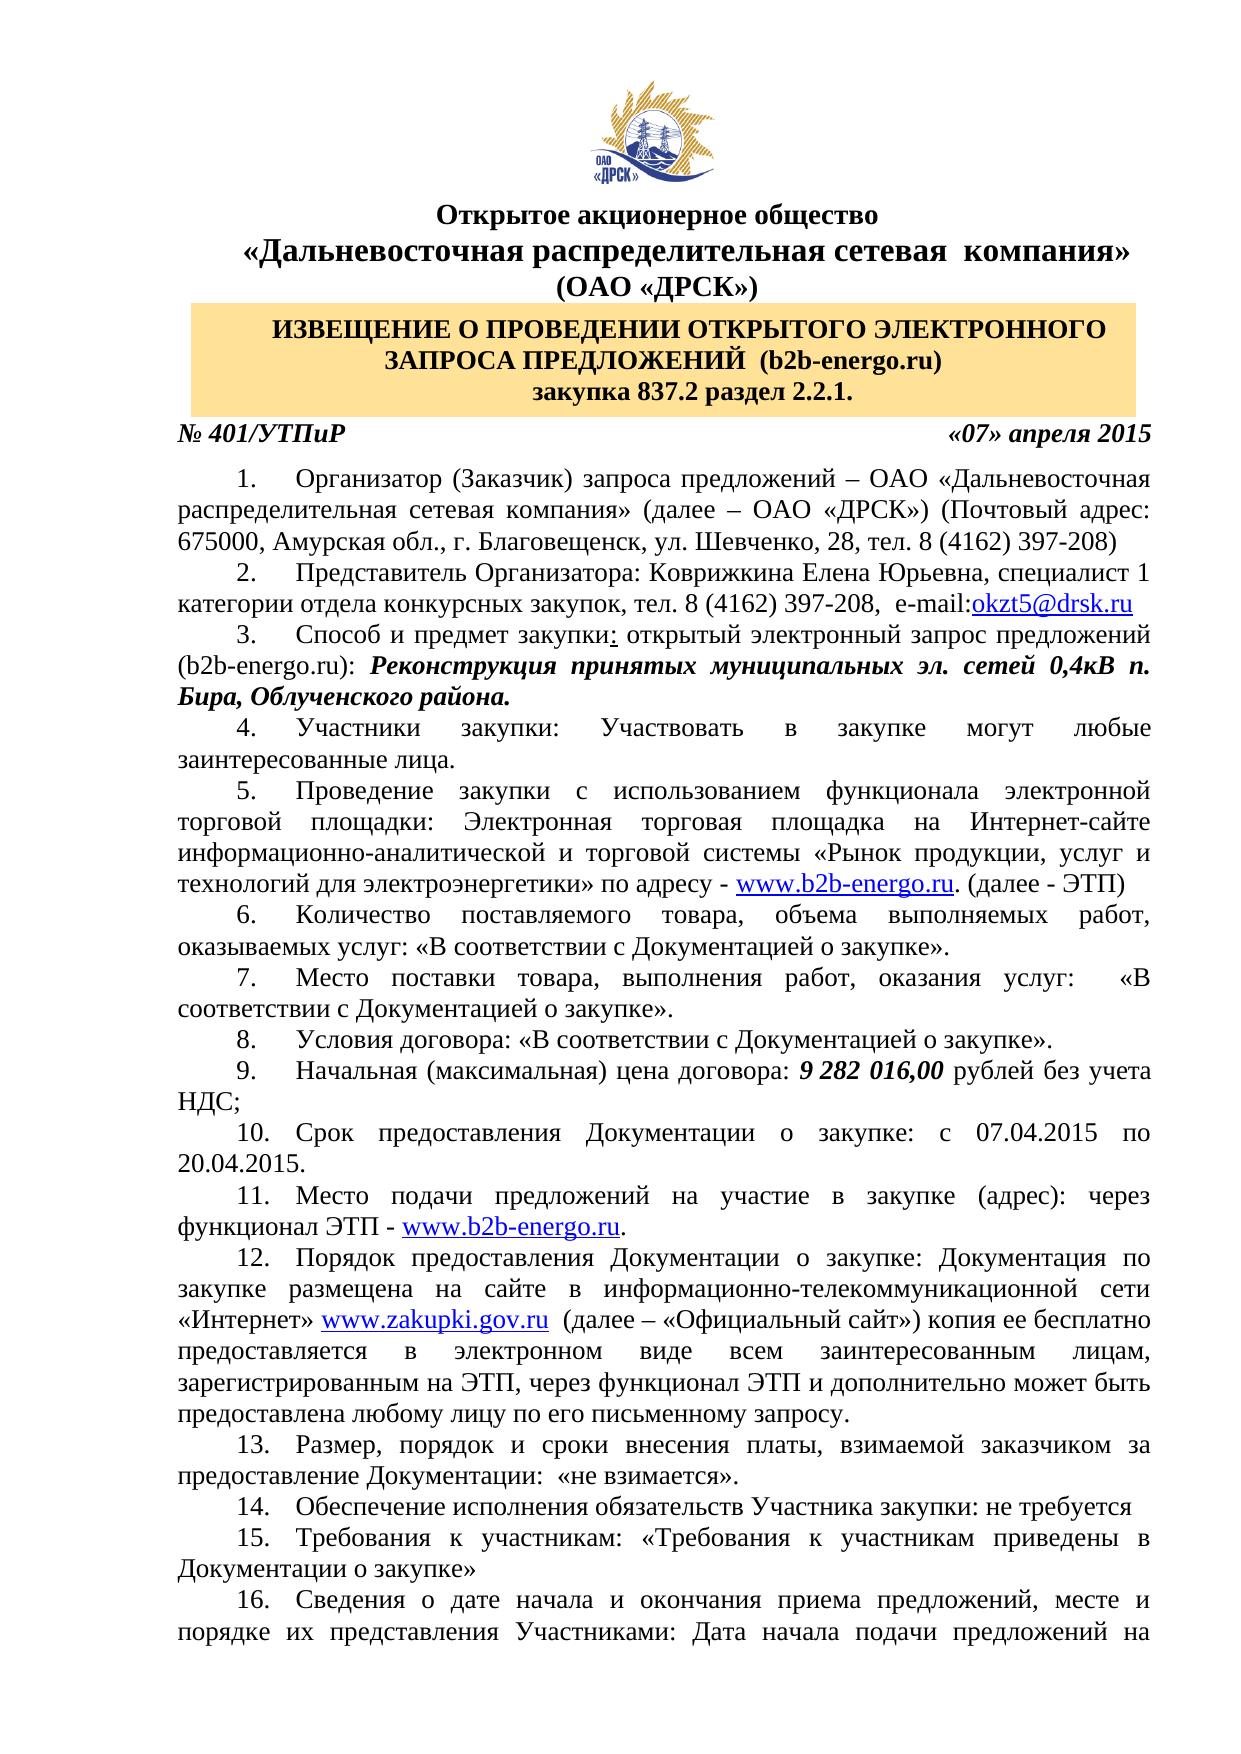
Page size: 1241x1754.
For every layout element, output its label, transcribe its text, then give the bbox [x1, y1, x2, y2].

list Организатор (Заказчик) запроса предложений – ОАО «Дальневосточная распределительная сетевая компания» (далее – ОАО «ДРСК») (Почтовый адрес: 675000, Амурская обл., г. Благовещенск, ул. Шевченко, 28, тел. 8 (4162) 397-208) [177, 462, 1152, 556]
list Условия договора: «В соответствии с Документацией о закупке». [177, 1023, 1152, 1054]
list Начальная (максимальная) цена договора: 9 282 016,00 рублей без учета НДС; [177, 1054, 1152, 1116]
list Участники закупки: Участвовать в закупке могут любые заинтересованные лица. [177, 712, 1152, 774]
list Представитель Организатора: Коврижкина Елена Юрьевна, специалист 1 категории отдела конкурсных закупок, тел. 8 (4162) 397-208, e-mail:okzt5@drsk.ru [177, 556, 1152, 618]
list Способ и предмет закупки: открытый электронный запрос предложений (b2b-energo.ru): Реконструкция принятых муниципальных эл. сетей 0,4кВ п. Бира, Облученского района. [177, 618, 1152, 712]
list Порядок предоставления Документации о закупке: Документация по закупке размещена на сайте в информационно-телекоммуникационной сети «Интернет» www.zakupki.gov.ru (далее – «Официальный сайт») копия ее бесплатно предоставляется в электронном виде всем заинтересованным лицам, зарегистрированным на ЭТП, через функционал ЭТП и дополнительно может быть предоставлена любому лицу по его письменному запросу. [177, 1241, 1152, 1428]
list Количество поставляемого товара, объема выполняемых работ, оказываемых услуг: «В соответствии с Документацией о закупке». [177, 898, 1152, 961]
text «Дальневосточная распределительная сетевая компания» [177, 231, 1137, 269]
table_header ИЗВЕЩЕНИЕ О ПРОВЕДЕНИИ ОТКРЫТОГО ЭЛЕКТРОННОГО ЗАПРОСА ПРЕДЛОЖЕНИЙ (b2b-energo.ru) закупка 837.2 раздел 2.2.1. [191, 303, 1136, 417]
list Проведение закупки с использованием функционала электронной торговой площадки: Электронная торговая площадка на Интернет-сайте информационно-аналитической и торговой системы «Рынок продукции, услуг и технологий для электроэнергетики» по адресу - www.b2b-energo.ru. (далее - ЭТП) [177, 774, 1152, 898]
list Обеспечение исполнения обязательств Участника закупки: не требуется [177, 1490, 1152, 1521]
text (ОАО «ДРСК») [177, 269, 1137, 303]
list Требования к участникам: «Требования к участникам приведены в Документации о закупке» [177, 1521, 1152, 1584]
list Размер, порядок и сроки внесения платы, взимаемой заказчиком за предоставление Документации: «не взимается». [177, 1428, 1152, 1490]
picture [589, 80, 715, 184]
table_header № 401/УТПиР [166, 417, 664, 448]
list Срок предоставления Документации о закупке: с 07.04.2015 по 20.04.2015. [177, 1116, 1152, 1179]
text Открытое акционерное общество [177, 197, 1137, 231]
table_header «07» апреля 2015 [664, 417, 1163, 448]
list Место поставки товара, выполнения работ, оказания услуг: «В соответствии с Документацией о закупке». [177, 961, 1152, 1023]
list Место подачи предложений на участие в закупке (адрес): через функционал ЭТП - www.b2b-energo.ru. [177, 1179, 1152, 1241]
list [177, 1584, 1152, 1646]
